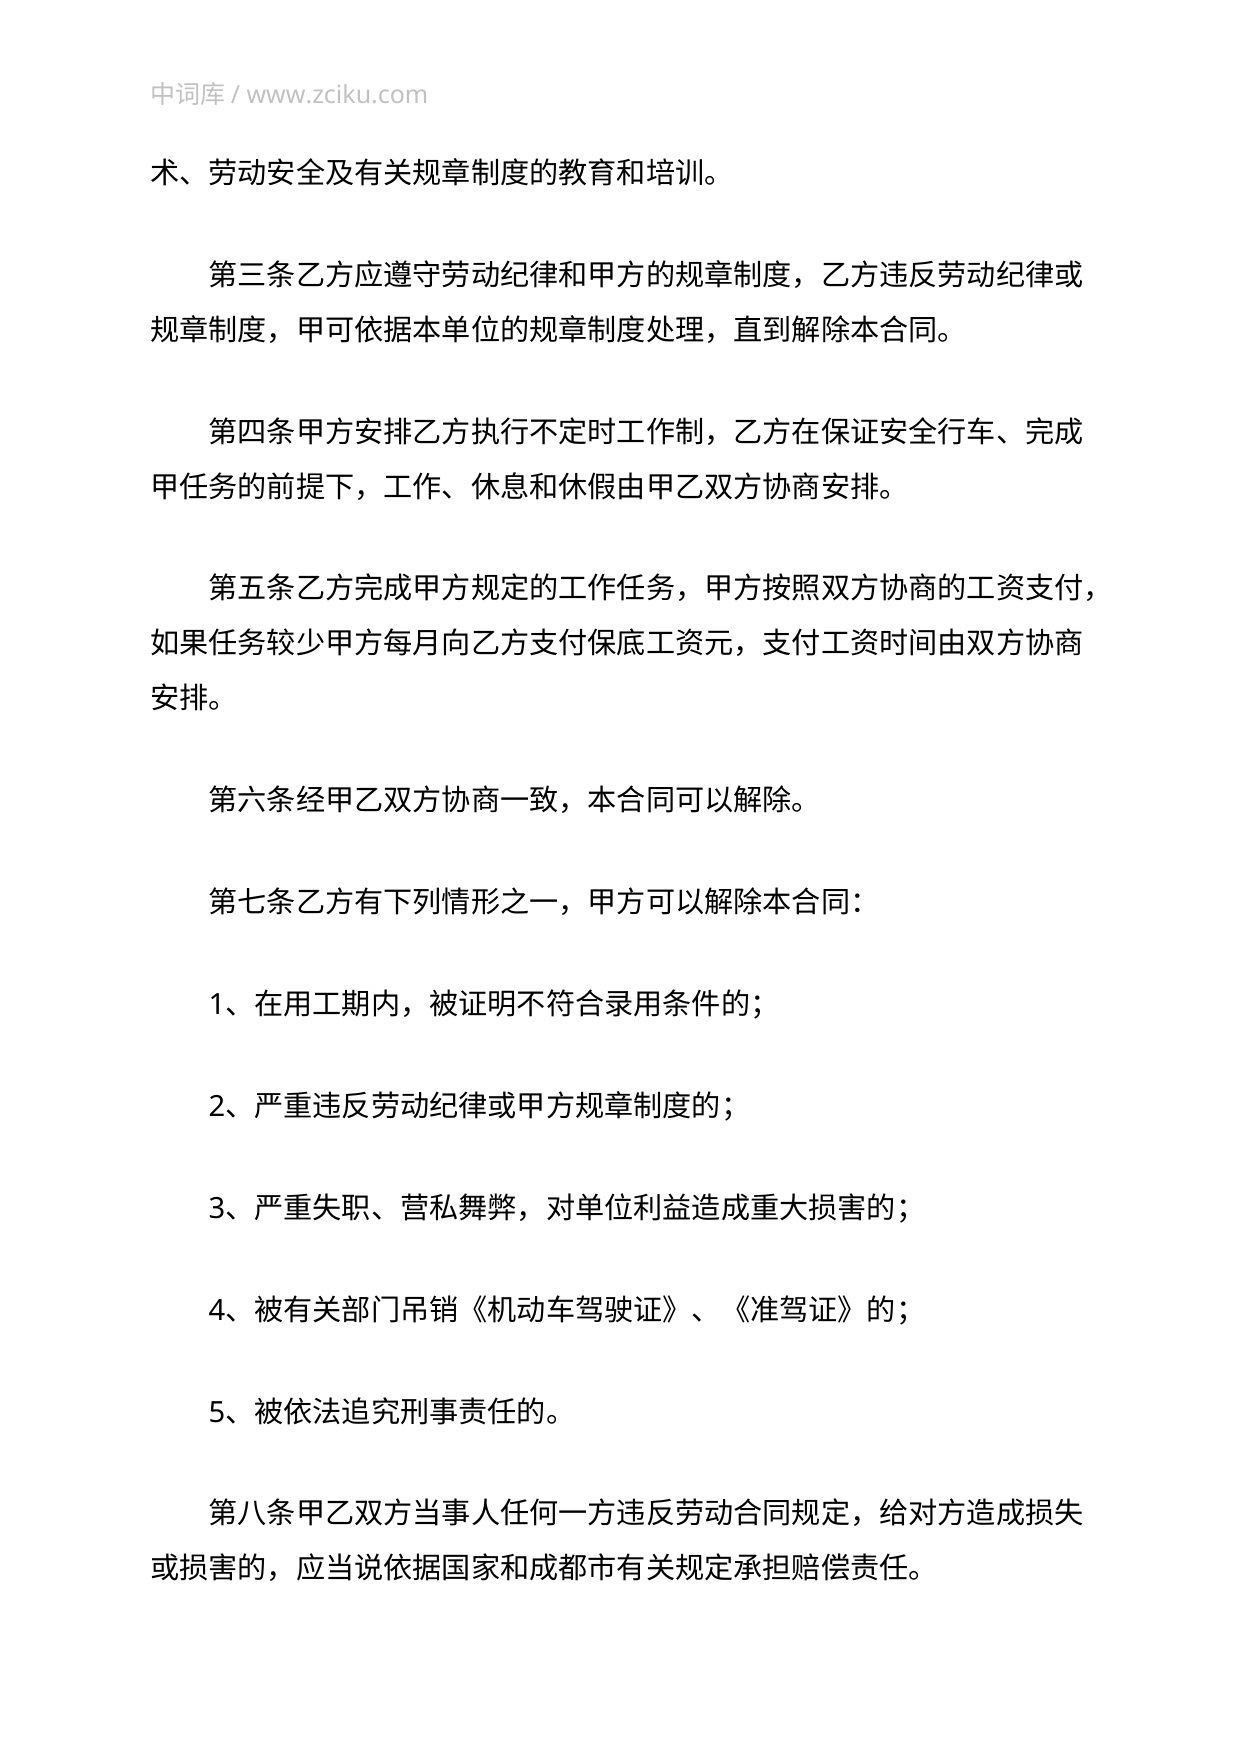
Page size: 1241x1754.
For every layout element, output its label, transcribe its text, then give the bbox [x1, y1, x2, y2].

text 第八条甲乙双方当事人任何一方违反劳动合同规定，给对方造成损失或损害的，应当说依据国家和成都市有关规定承担赔偿责任。 [150, 1490, 1090, 1587]
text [150, 150, 1090, 192]
text 第五条乙方完成甲方规定的工作任务，甲方按照双方协商的工资支付，如果任务较少甲方每月向乙方支付保底工资元，支付工资时间由双方协商安排。 [150, 565, 1090, 717]
text 第三条乙方应遵守劳动纪律和甲方的规章制度，乙方违反劳动纪律或规章制度，甲可依据本单位的规章制度处理，直到解除本合同。 [150, 252, 1090, 349]
text 2、严重违反劳动纪律或甲方规章制度的； [150, 1082, 1090, 1124]
text 第七条乙方有下列情形之一，甲方可以解除本合同： [150, 878, 1090, 921]
text 5、被依法追究刑事责任的。 [150, 1388, 1090, 1431]
text 第四条甲方安排乙方执行不定时工作制，乙方在保证安全行车、完成甲任务的前提下，工作、休息和休假由甲乙双方协商安排。 [150, 408, 1090, 506]
text 3、严重失职、营私舞弊，对单位利益造成重大损害的； [150, 1184, 1090, 1227]
text 1、在用工期内，被证明不符合录用条件的； [150, 980, 1090, 1023]
text 4、被有关部门吊销《机动车驾驶证》、《准驾证》的； [150, 1286, 1090, 1328]
text 第六条经甲乙双方协商一致，本合同可以解除。 [150, 777, 1090, 819]
